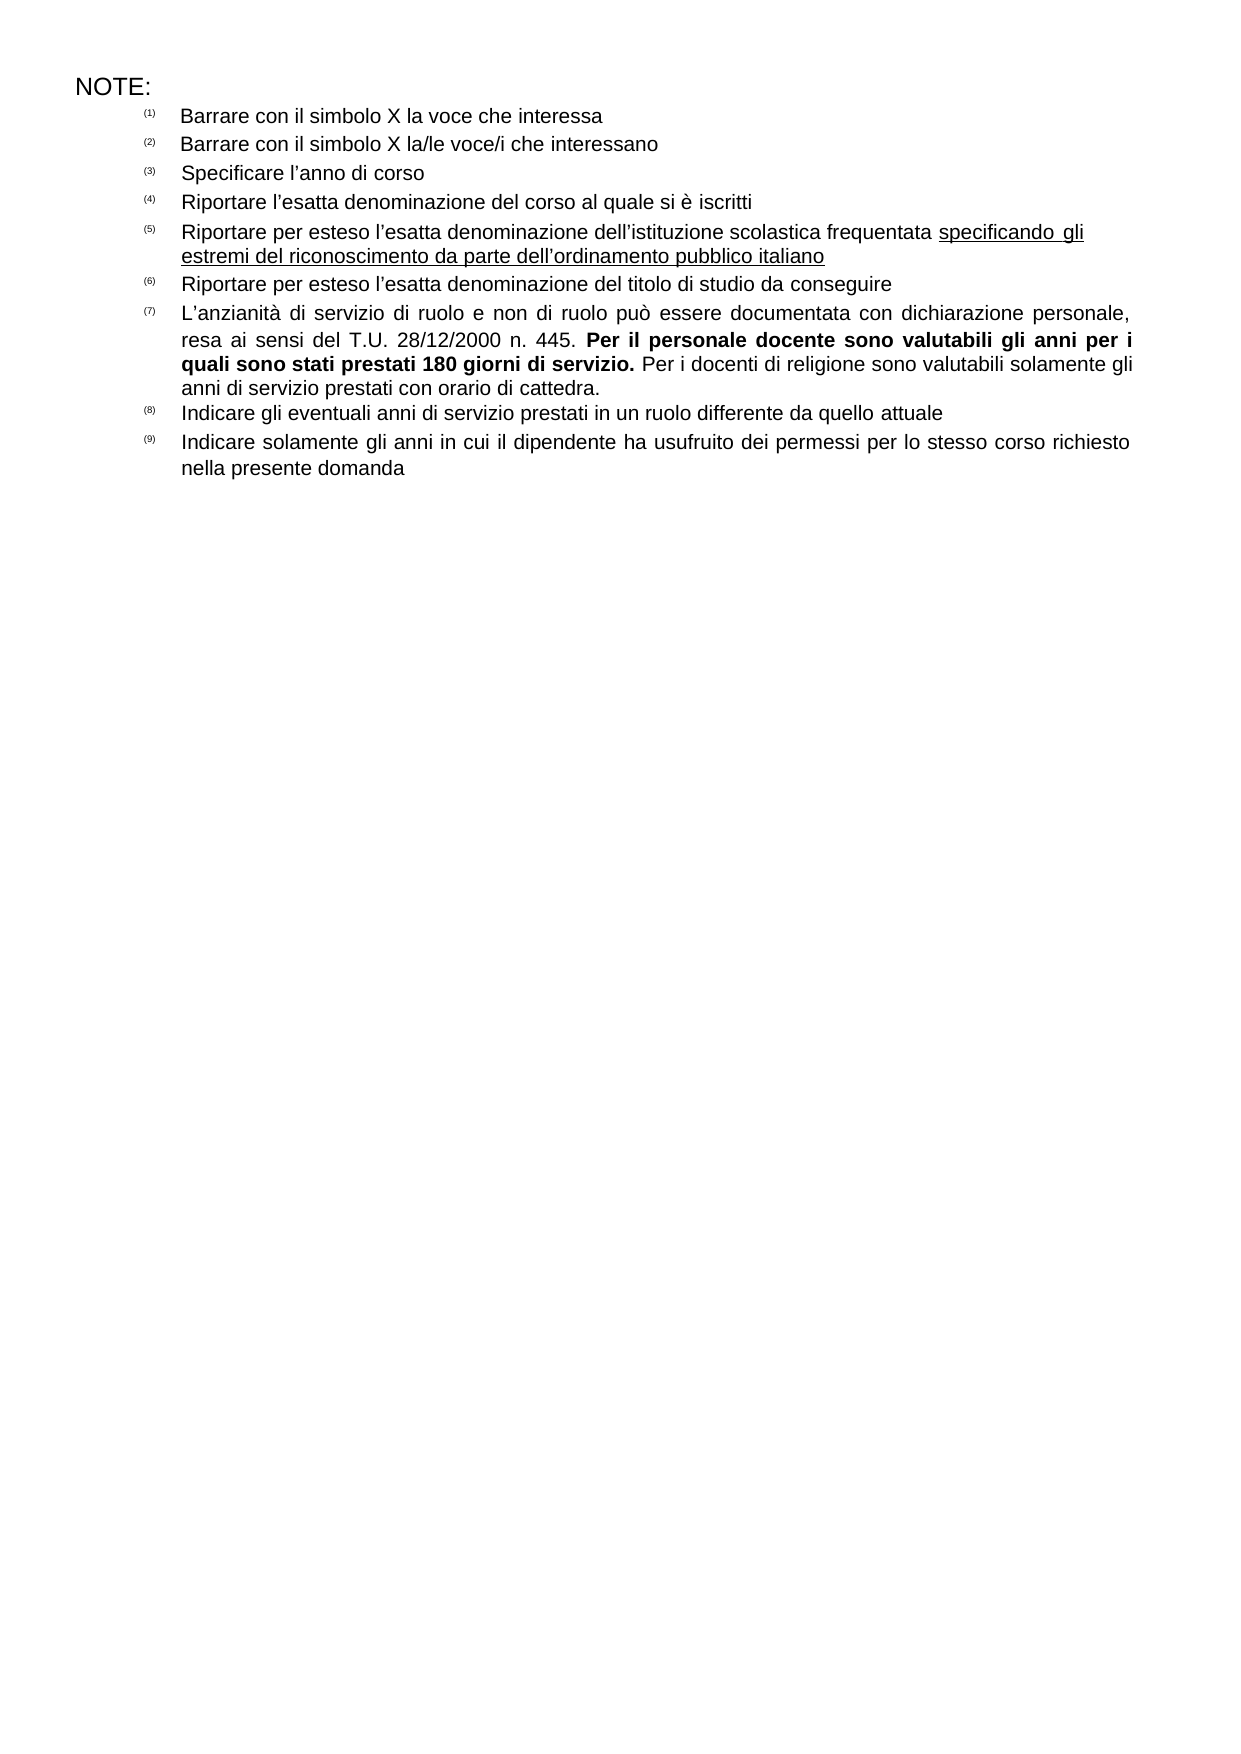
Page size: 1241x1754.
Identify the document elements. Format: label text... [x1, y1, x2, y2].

list Riportare l’esatta denominazione del corso al quale si è iscritti [144, 186, 1167, 215]
text resa ai sensi del T.U. 28/12/2000 n. 445. Per il personale docente sono valutabili gli anni per i quali sono stati prestati 180 giorni di servizio. Per i docenti di religione sono valutabili solamente gli anni di servizio prestati con orario di cattedra. [181, 327, 1133, 399]
list Riportare per esteso l’esatta denominazione dell’istituzione scolastica frequentata specificando gli [144, 215, 1167, 245]
text nella presente domanda [181, 456, 1167, 480]
list Indicare solamente gli anni in cui il dipendente ha usufruito dei permessi per lo stesso corso richiesto [144, 425, 1167, 455]
list Specificare l’anno di corso [144, 158, 1167, 186]
list Barrare con il simbolo X la voce che interessa [144, 101, 1167, 129]
list Indicare gli eventuali anni di servizio prestati in un ruolo differente da quello attuale [144, 399, 1167, 425]
list L’anzianità di servizio di ruolo e non di ruolo può essere documentata con dichiarazione personale, [144, 297, 1167, 327]
list Riportare per esteso l’esatta denominazione del titolo di studio da conseguire [144, 268, 1167, 297]
text estremi del riconoscimento da parte dell’ordinamento pubblico italiano [181, 246, 1167, 268]
list Barrare con il simbolo X la/le voce/i che interessano [144, 129, 1167, 158]
text NOTE: [75, 74, 1167, 101]
